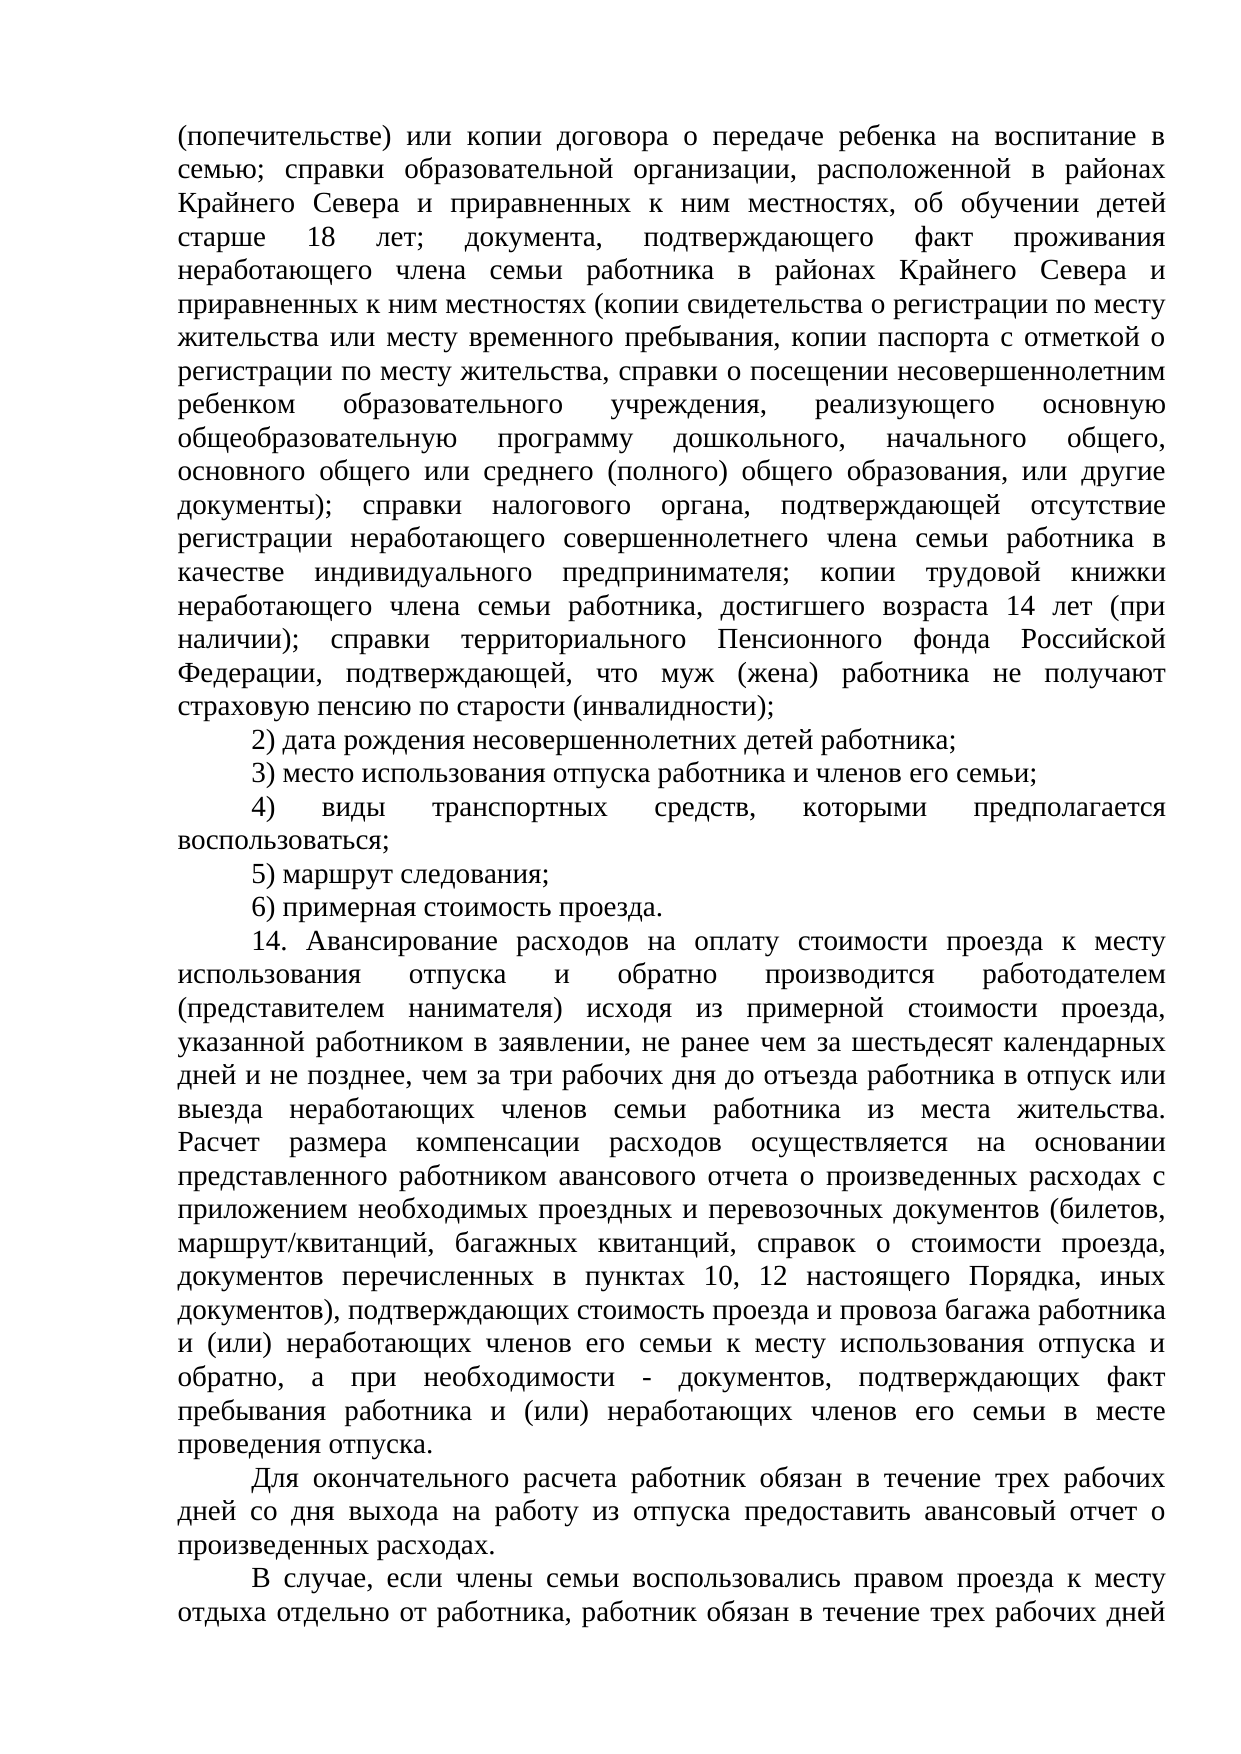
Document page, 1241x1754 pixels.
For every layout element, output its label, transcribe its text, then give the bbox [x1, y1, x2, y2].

text 6) примерная стоимость проезда. [177, 889, 1167, 923]
text Для окончательного расчета работник обязан в течение трех рабочих дней со дня выхода на работу из отпуска предоставить авансовый отчет о произведенных расходах. [177, 1460, 1167, 1560]
text 5) маршрут следования; [177, 856, 1167, 889]
text 4) виды транспортных средств, которыми предполагается воспользоваться; [177, 789, 1167, 856]
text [177, 118, 1167, 722]
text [177, 1560, 1167, 1627]
text 2) дата рождения несовершеннолетних детей работника; [177, 722, 1167, 755]
text 3) место использования отпуска работника и членов его семьи; [177, 755, 1167, 789]
text 14. Авансирование расходов на оплату стоимости проезда к месту использования отпуска и обратно производится работодателем (представителем нанимателя) исходя из примерной стоимости проезда, указанной работником в заявлении, не ранее чем за шестьдесят календарных дней и не позднее, чем за три рабочих дня до отъезда работника в отпуск или выезда неработающих членов семьи работника из места жительства. Расчет размера компенсации расходов осуществляется на основании представленного работником авансового отчета о произведенных расходах с приложением необходимых проездных и перевозочных документов (билетов, маршрут/квитанций, багажных квитанций, справок о стоимости проезда, документов перечисленных в пунктах 10, 12 настоящего Порядка, иных документов), подтверждающих стоимость проезда и провоза багажа работника и (или) неработающих членов его семьи к месту использования отпуска и обратно, а при необходимости - документов, подтверждающих факт пребывания работника и (или) неработающих членов его семьи в месте проведения отпуска. [177, 923, 1167, 1460]
